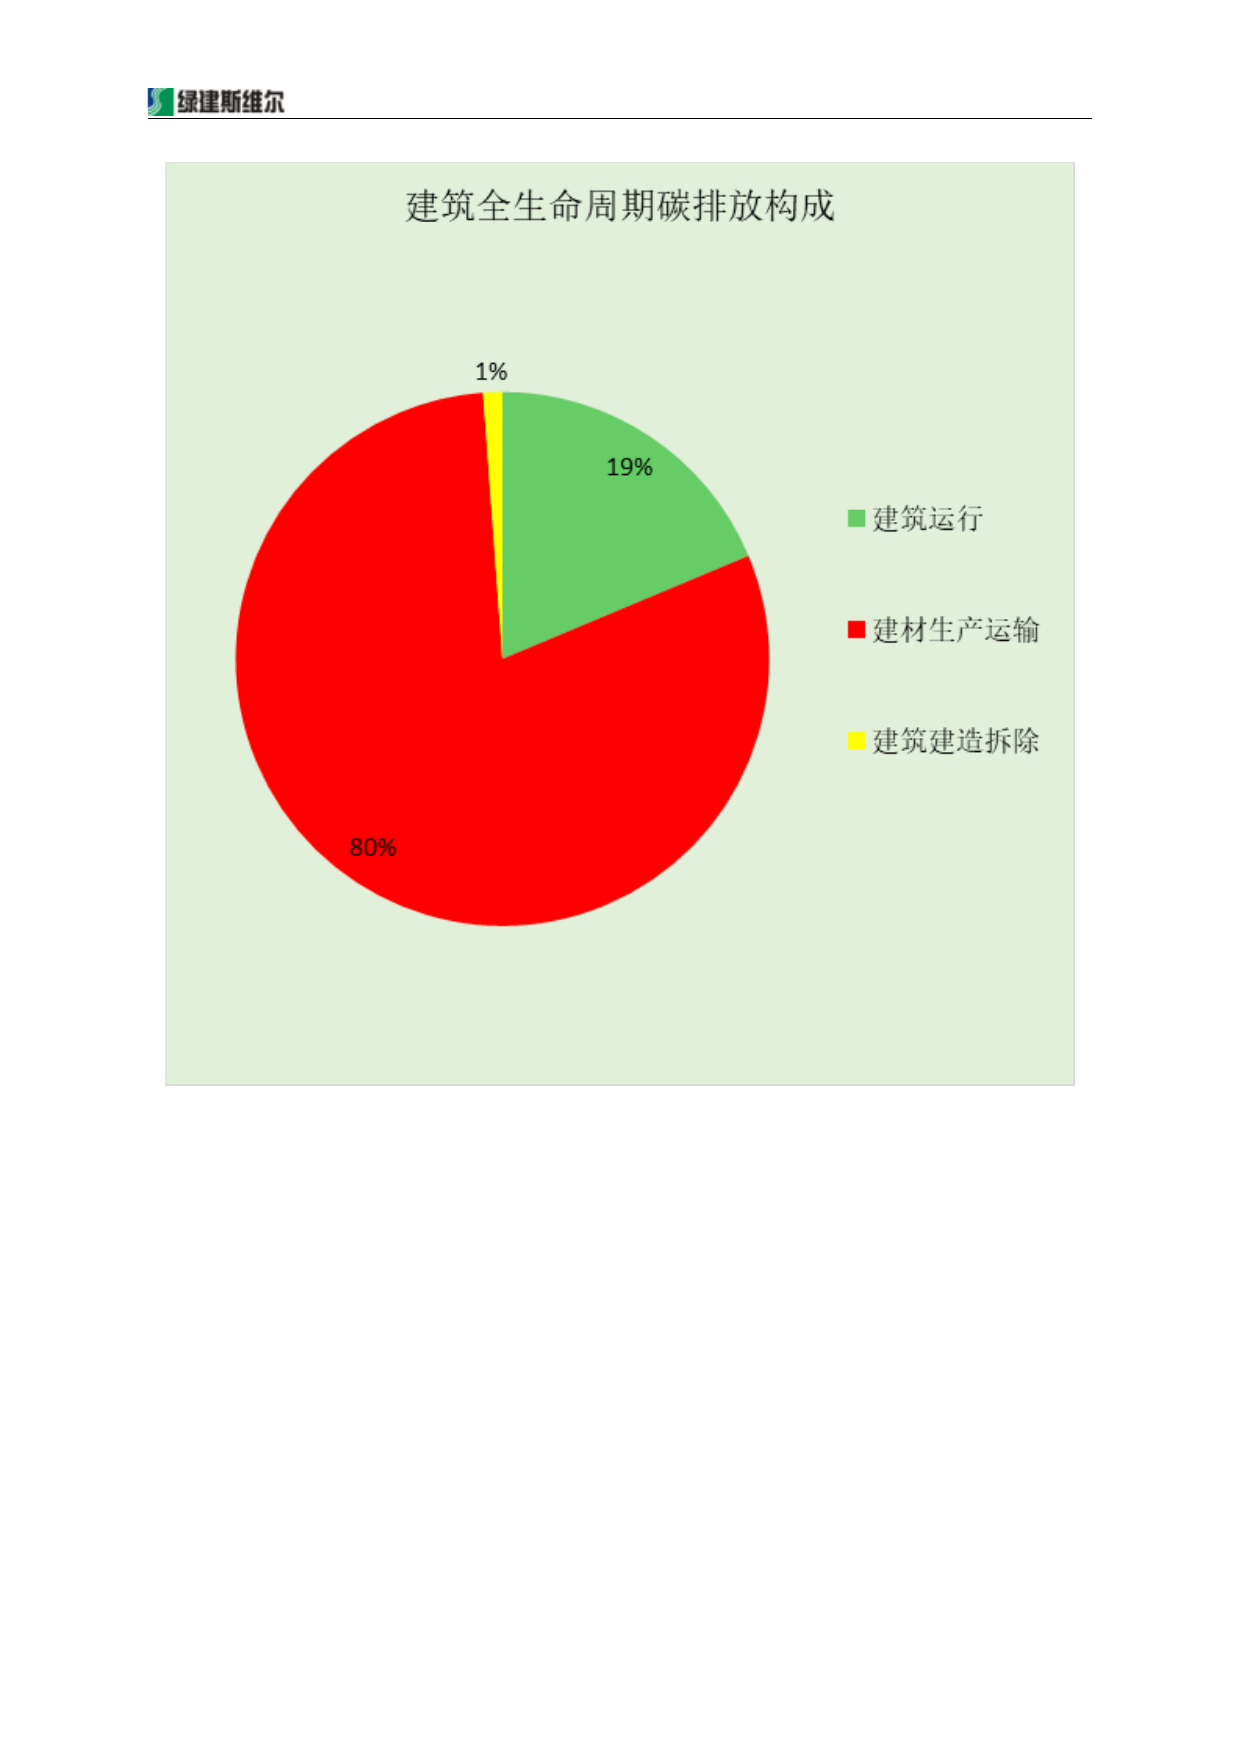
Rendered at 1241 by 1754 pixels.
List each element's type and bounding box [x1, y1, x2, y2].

picture [147, 88, 288, 116]
picture [165, 162, 1075, 1086]
